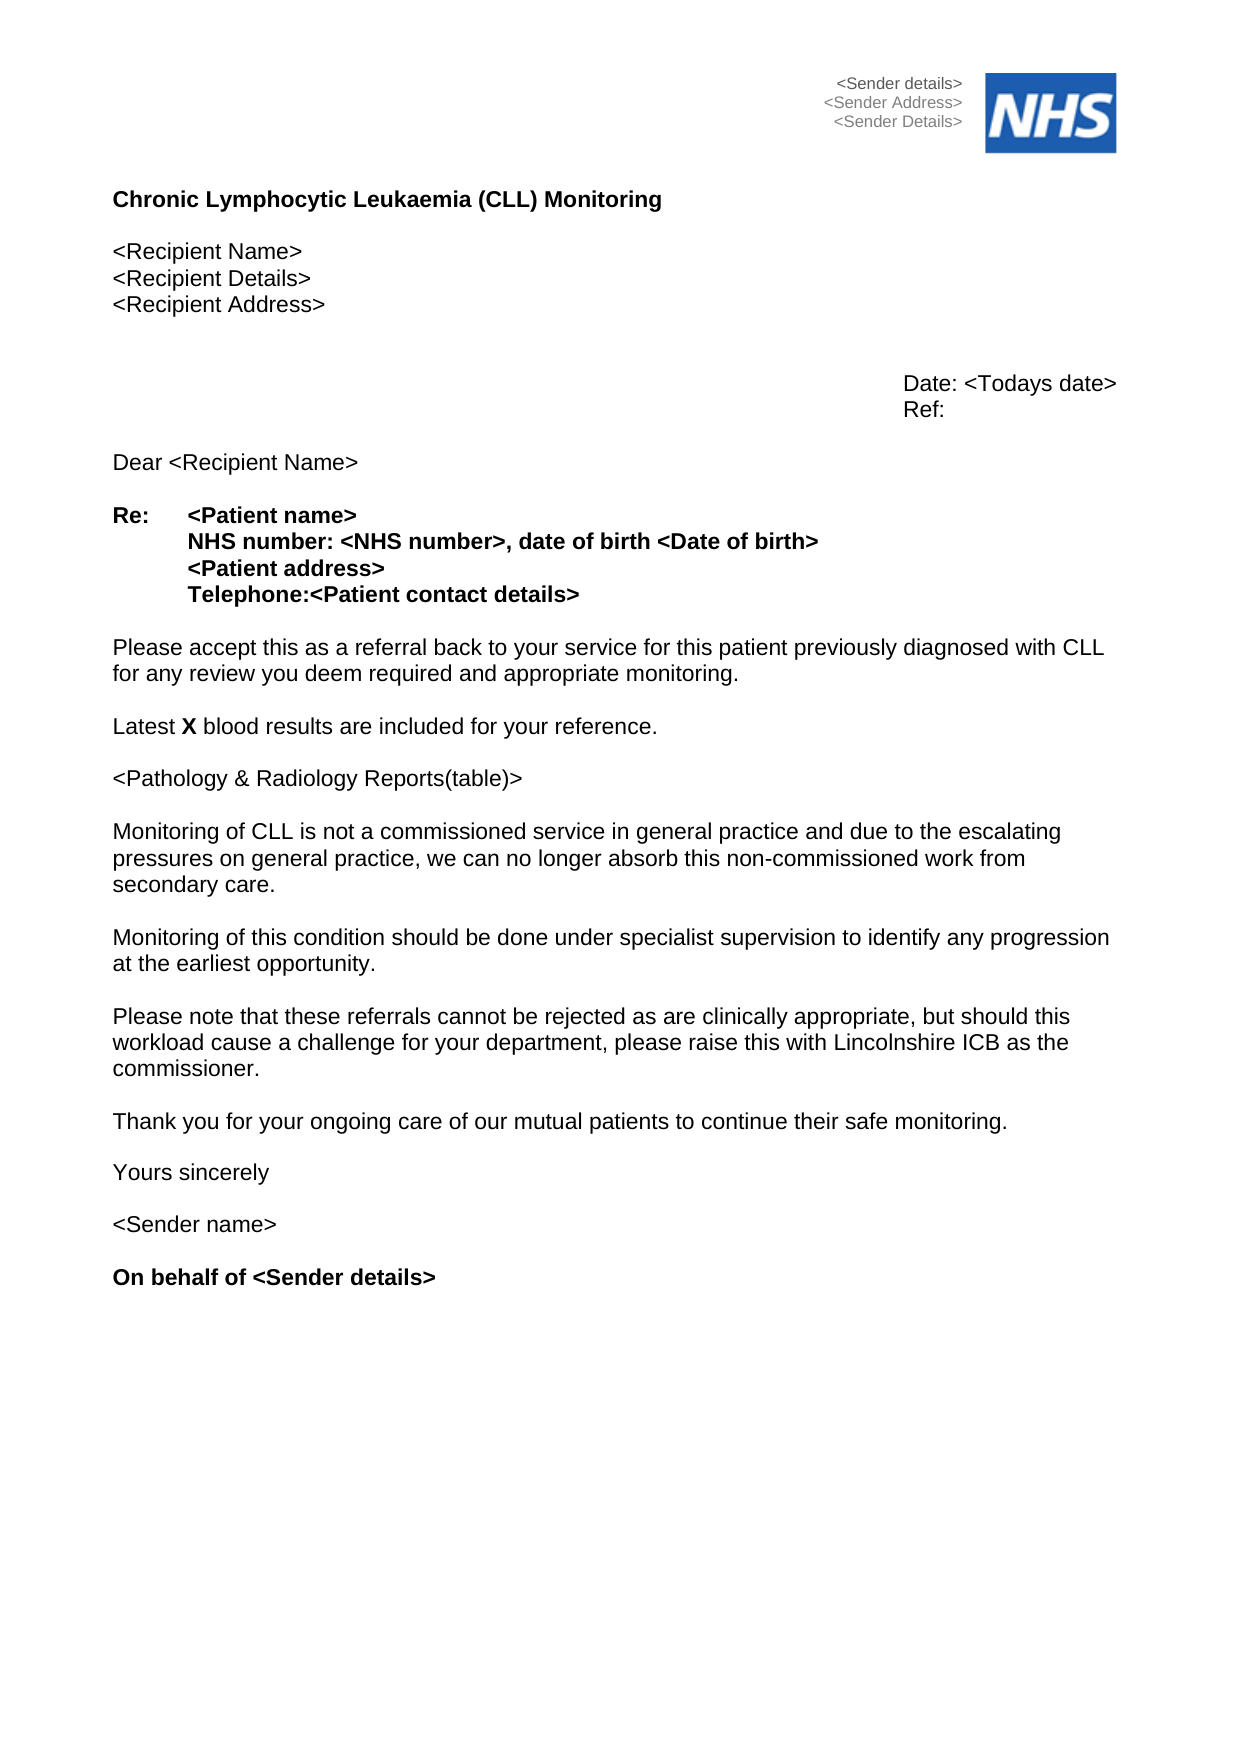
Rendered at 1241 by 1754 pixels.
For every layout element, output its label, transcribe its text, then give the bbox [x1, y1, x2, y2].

text Monitoring of CLL is not a commissioned service in general practice and due to the escalating pressures on general practice, we can no longer absorb this non-commissioned work from secondary care. [112, 818, 1128, 897]
text <Patient address> [112, 554, 1128, 581]
text Re: <Patient name> [112, 502, 1128, 528]
text Telephone:<Patient contact details> [112, 581, 1128, 607]
text Ref: [112, 396, 1128, 423]
text Thank you for your ongoing care of our mutual patients to continue their safe monitoring. [112, 1108, 1128, 1134]
picture [985, 73, 1117, 155]
text Dear <Recipient Name> [112, 449, 1128, 476]
text NHS number: <NHS number>, date of birth <Date of birth> [112, 528, 1128, 554]
text Date: <Todays date> [112, 370, 1128, 396]
text <Recipient Details> [112, 265, 1128, 291]
text <Recipient Name> [112, 238, 1128, 265]
text On behalf of <Sender details> [112, 1264, 1128, 1290]
text <Pathology & Radiology Reports(table)> [112, 765, 1128, 792]
text <Sender name> [112, 1211, 1128, 1237]
text Yours sincerely [112, 1158, 1128, 1185]
text Latest X blood results are included for your reference. [112, 713, 1128, 739]
text Please accept this as a referral back to your service for this patient previously diagnosed with CLL for any review you deem required and appropriate monitoring. [112, 634, 1128, 686]
text Monitoring of this condition should be done under specialist supervision to identify any progression at the earliest opportunity. [112, 923, 1128, 976]
text <Recipient Address> [112, 291, 1128, 317]
text Chronic Lymphocytic Leukaemia (CLL) Monitoring [112, 186, 1128, 212]
text Please note that these referrals cannot be rejected as are clinically appropriate, but should this workload cause a challenge for your department, please raise this with Lincolnshire ICB as the commissioner. [112, 1003, 1128, 1082]
